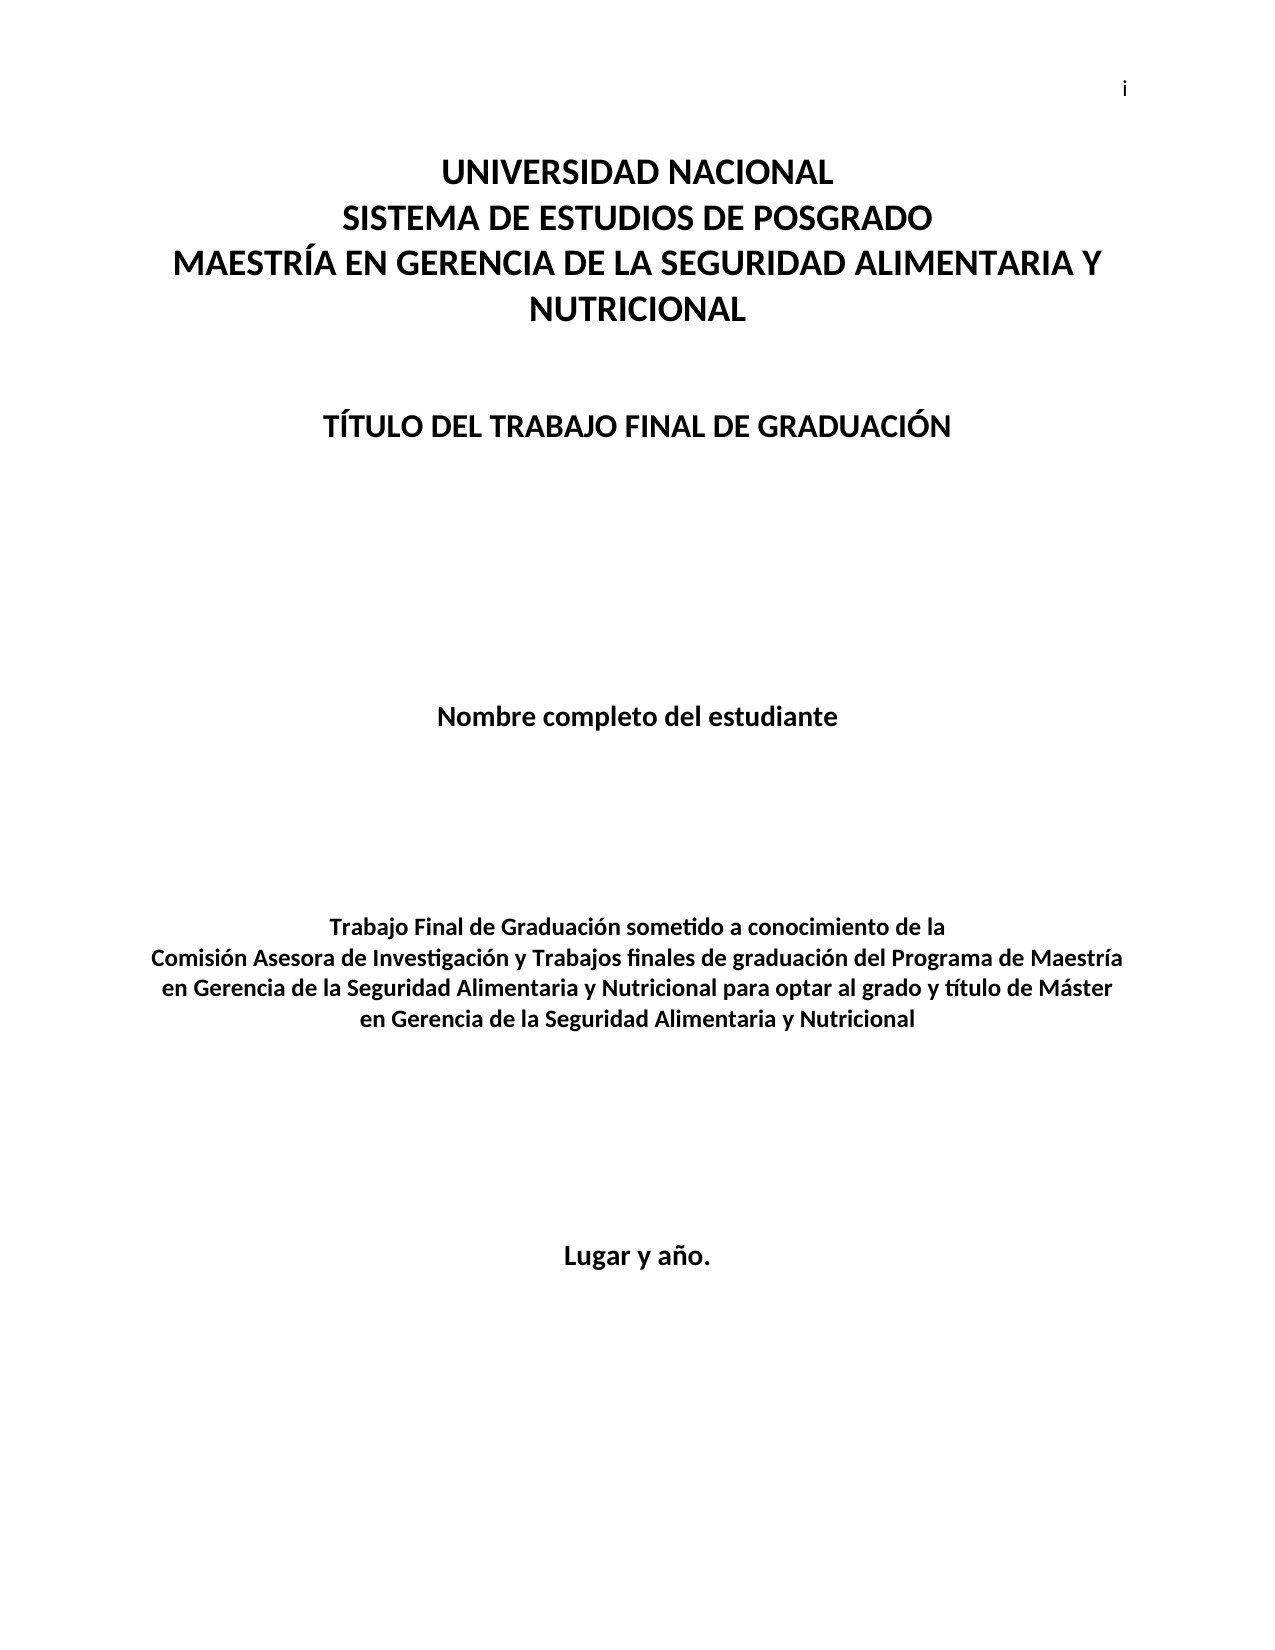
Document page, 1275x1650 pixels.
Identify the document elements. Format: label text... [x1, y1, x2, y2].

text TÍTULO DEL TRABAJO FINAL DE GRADUACIÓN [148, 405, 1127, 446]
text MAESTRÍA EN GERENCIA DE LA SEGURIDAD ALIMENTARIA Y NUTRICIONAL [148, 239, 1127, 331]
text SISTEMA DE ESTUDIOS DE POSGRADO [148, 193, 1127, 239]
text Nombre completo del estudiante [148, 698, 1127, 733]
text UNIVERSIDAD NACIONAL [148, 148, 1127, 193]
text Trabajo Final de Graduación sometido a conocimiento de la [148, 912, 1127, 942]
text Comisión Asesora de Investigación y Trabajos finales de graduación del Programa de Maestría en Gerencia de la Seguridad Alimentaria y Nutricional para optar al grado y título de Máster en Gerencia de la Seguridad Alimentaria y Nutricional [148, 942, 1127, 1034]
text Lugar y año. [148, 1237, 1127, 1273]
